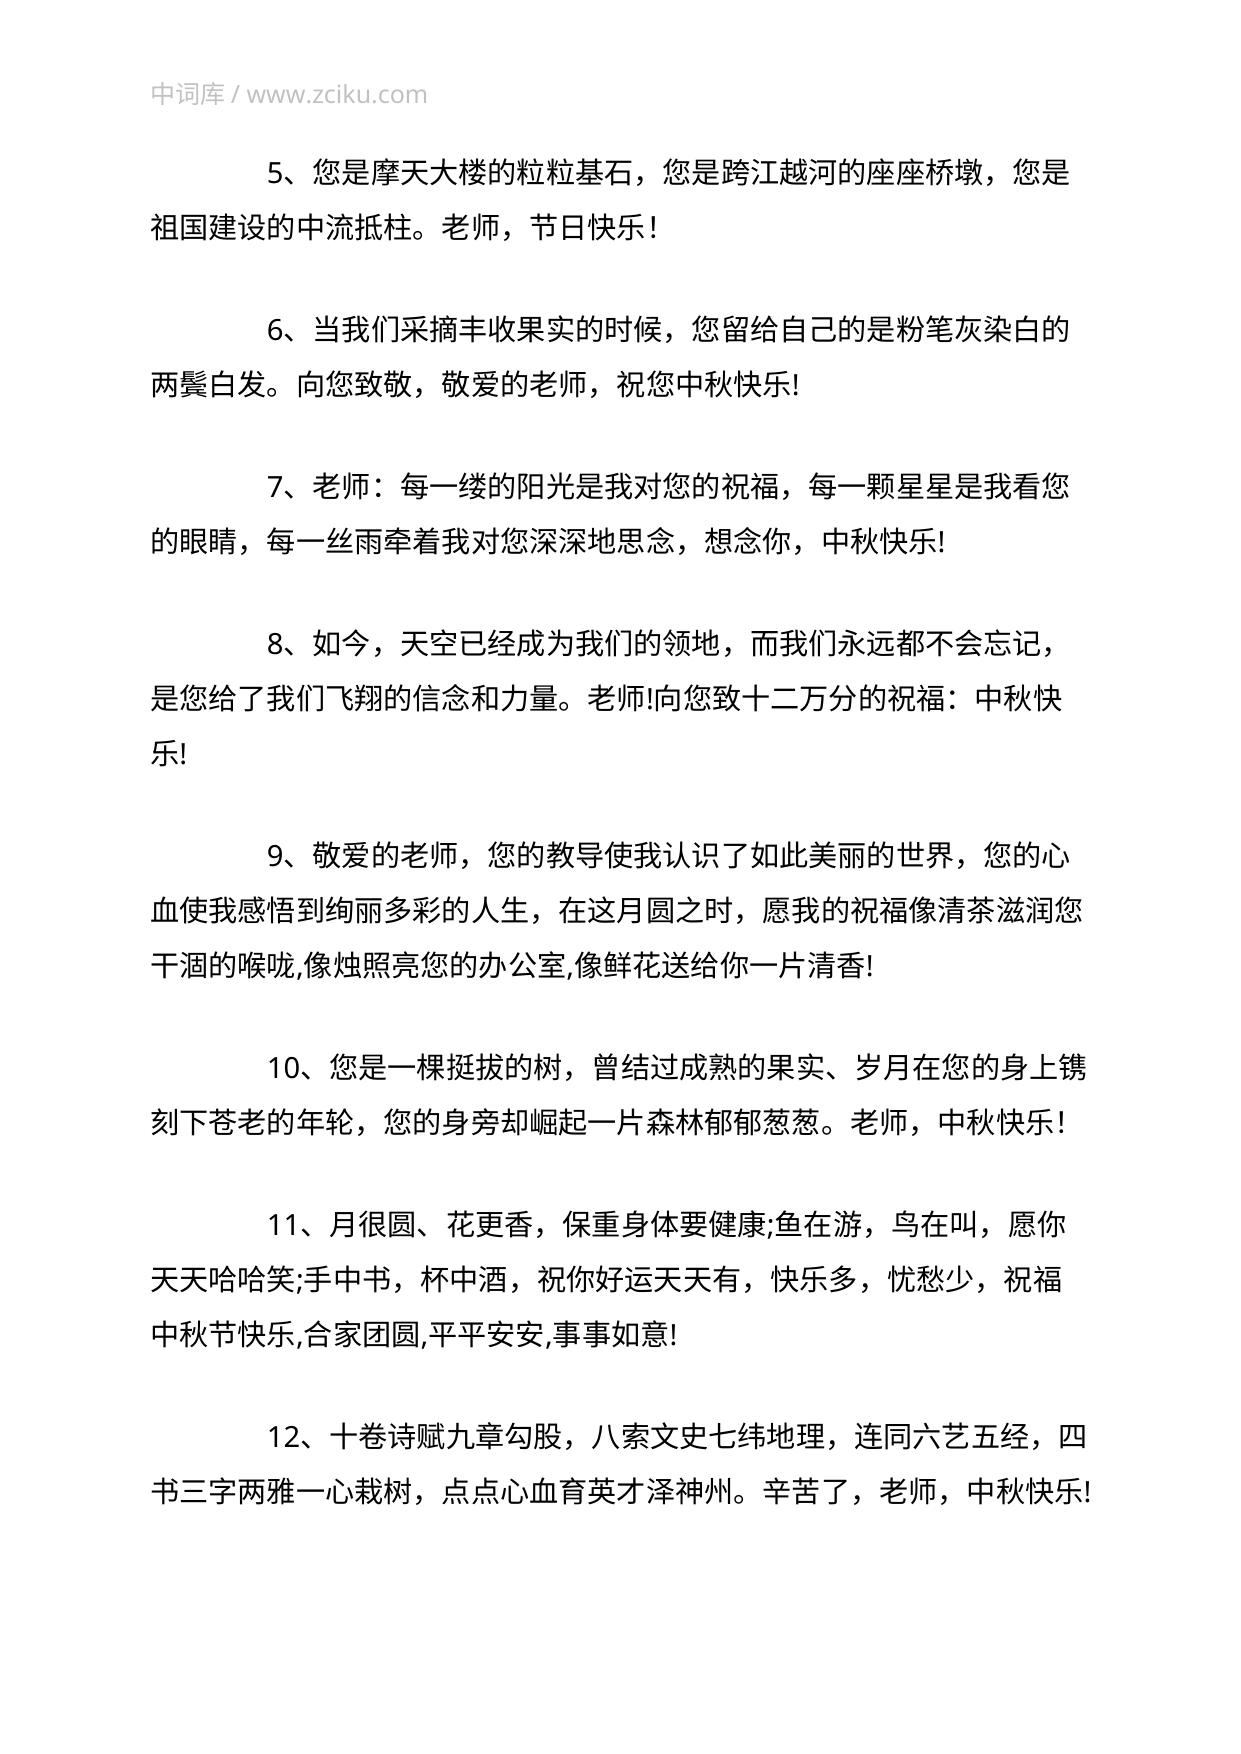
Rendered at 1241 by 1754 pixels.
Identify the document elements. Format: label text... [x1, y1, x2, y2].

text 7、老师：每一缕的阳光是我对您的祝福，每一颗星星是我看您的眼睛，每一丝雨牵着我对您深深地思念，想念你，中秋快乐! [150, 464, 1090, 561]
text 10、您是一棵挺拔的树，曾结过成熟的果实、岁月在您的身上镌刻下苍老的年轮，您的身旁却崛起一片森林郁郁葱葱。老师，中秋快乐！ [150, 1044, 1090, 1142]
text 8、如今，天空已经成为我们的领地，而我们永远都不会忘记，是您给了我们飞翔的信念和力量。老师!向您致十二万分的祝福：中秋快乐! [150, 621, 1090, 773]
text 6、当我们采摘丰收果实的时候，您留给自己的是粉笔灰染白的两鬓白发。向您致敬，敬爱的老师，祝您中秋快乐! [150, 307, 1090, 404]
text 5、您是摩天大楼的粒粒基石，您是跨江越河的座座桥墩，您是祖国建设的中流抵柱。老师，节日快乐！ [150, 150, 1090, 247]
text 12、十卷诗赋九章勾股，八索文史七纬地理，连同六艺五经，四书三字两雅一心栽树，点点心血育英才泽神州。辛苦了，老师，中秋快乐! [150, 1413, 1090, 1511]
text 9、敬爱的老师，您的教导使我认识了如此美丽的世界，您的心血使我感悟到绚丽多彩的人生，在这月圆之时，愿我的祝福像清茶滋润您干涸的喉咙,像烛照亮您的办公室,像鲜花送给你一片清香! [150, 833, 1090, 985]
text 11、月很圆、花更香，保重身体要健康;鱼在游，鸟在叫，愿你天天哈哈笑;手中书，杯中酒，祝你好运天天有，快乐多，忧愁少，祝福中秋节快乐,合家团圆,平平安安,事事如意! [150, 1201, 1090, 1354]
